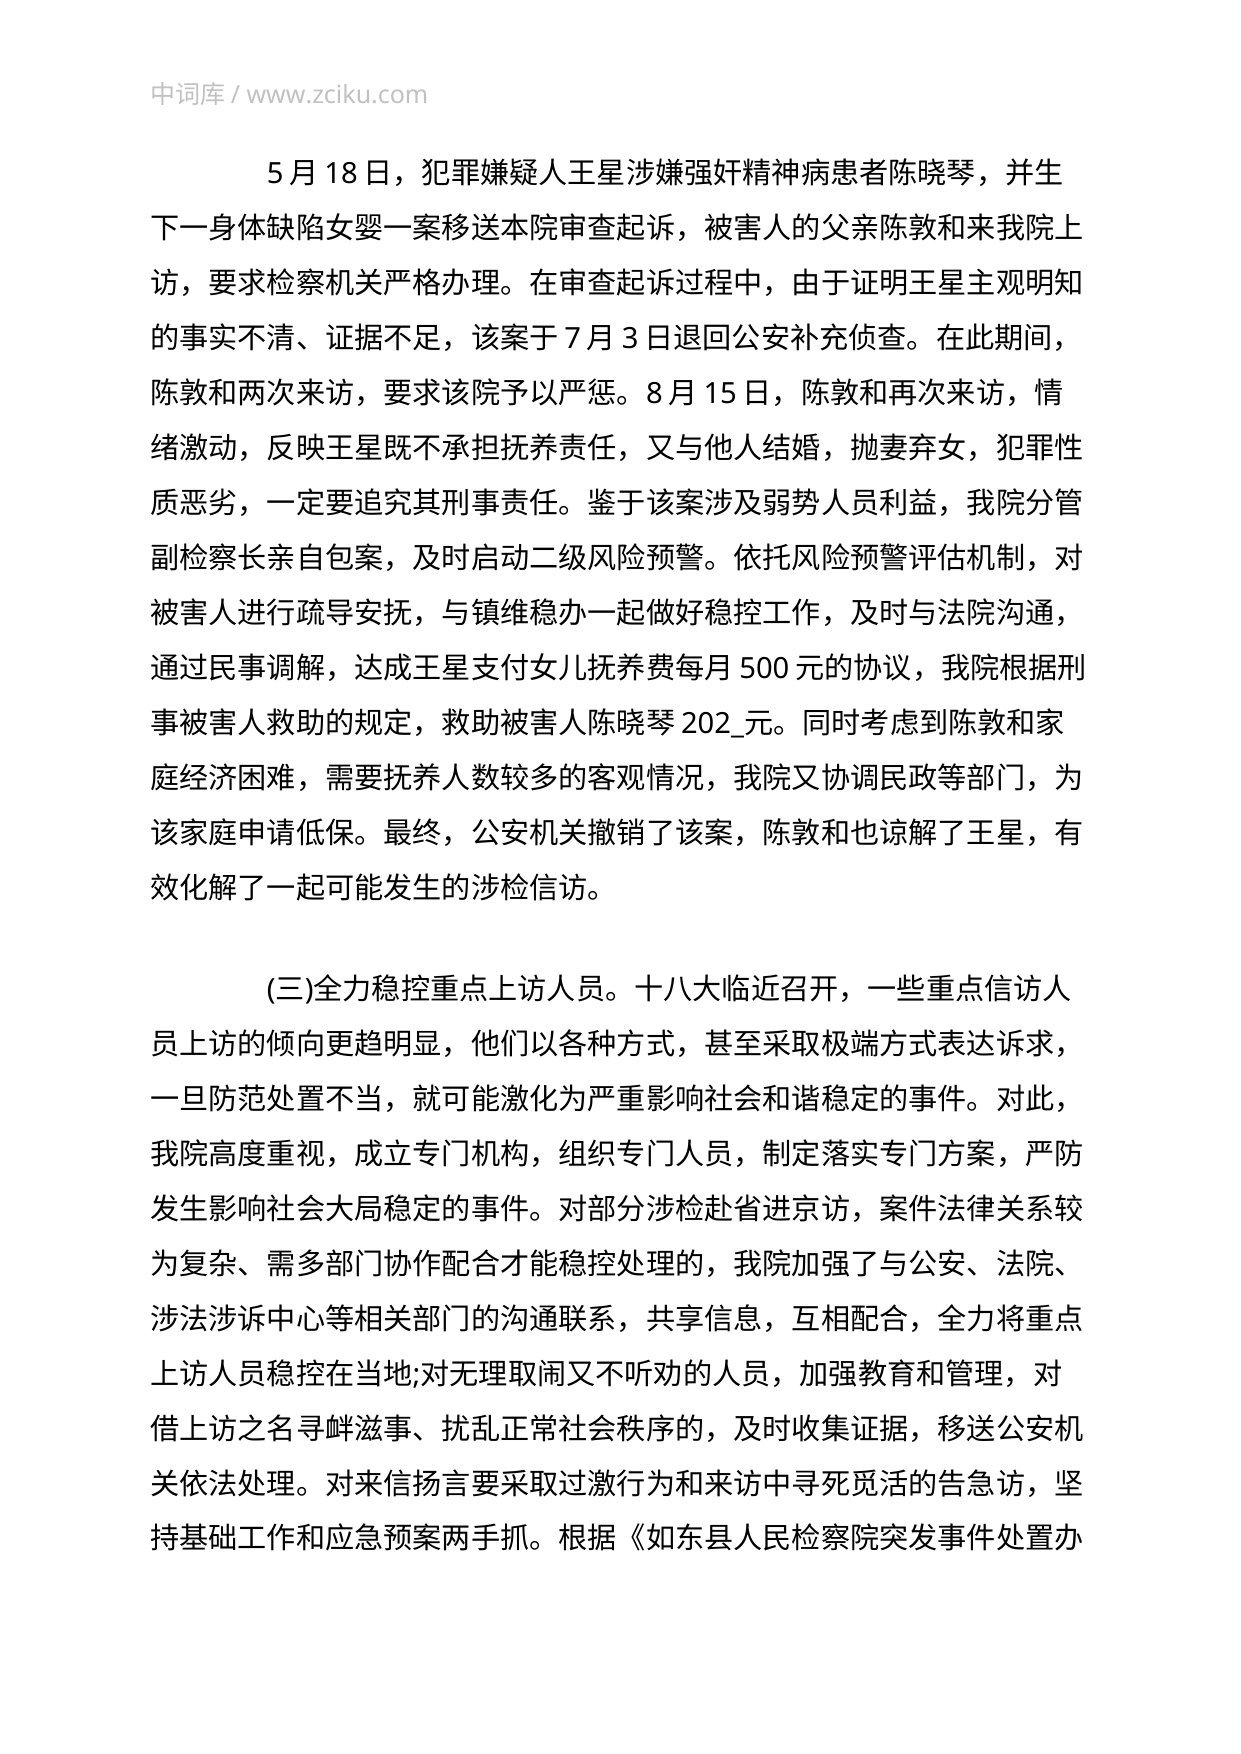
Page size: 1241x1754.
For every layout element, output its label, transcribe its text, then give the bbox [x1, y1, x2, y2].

text 5月18日，犯罪嫌疑人王星涉嫌强奸精神病患者陈晓琴，并生下一身体缺陷女婴一案移送本院审查起诉，被害人的父亲陈敦和来我院上访，要求检察机关严格办理。在审查起诉过程中，由于证明王星主观明知的事实不清、证据不足，该案于7月3日退回公安补充侦查。在此期间，陈敦和两次来访，要求该院予以严惩。8月15日，陈敦和再次来访，情绪激动，反映王星既不承担抚养责任，又与他人结婚，抛妻弃女，犯罪性质恶劣，一定要追究其刑事责任。鉴于该案涉及弱势人员利益，我院分管副检察长亲自包案，及时启动二级风险预警。依托风险预警评估机制，对被害人进行疏导安抚，与镇维稳办一起做好稳控工作，及时与法院沟通，通过民事调解，达成王星支付女儿抚养费每月500元的协议，我院根据刑事被害人救助的规定，救助被害人陈晓琴202_元。同时考虑到陈敦和家庭经济困难，需要抚养人数较多的客观情况，我院又协调民政等部门，为该家庭申请低保。最终，公安机关撤销了该案，陈敦和也谅解了王星，有效化解了一起可能发生的涉检信访。 [150, 150, 1090, 906]
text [150, 966, 1090, 1557]
